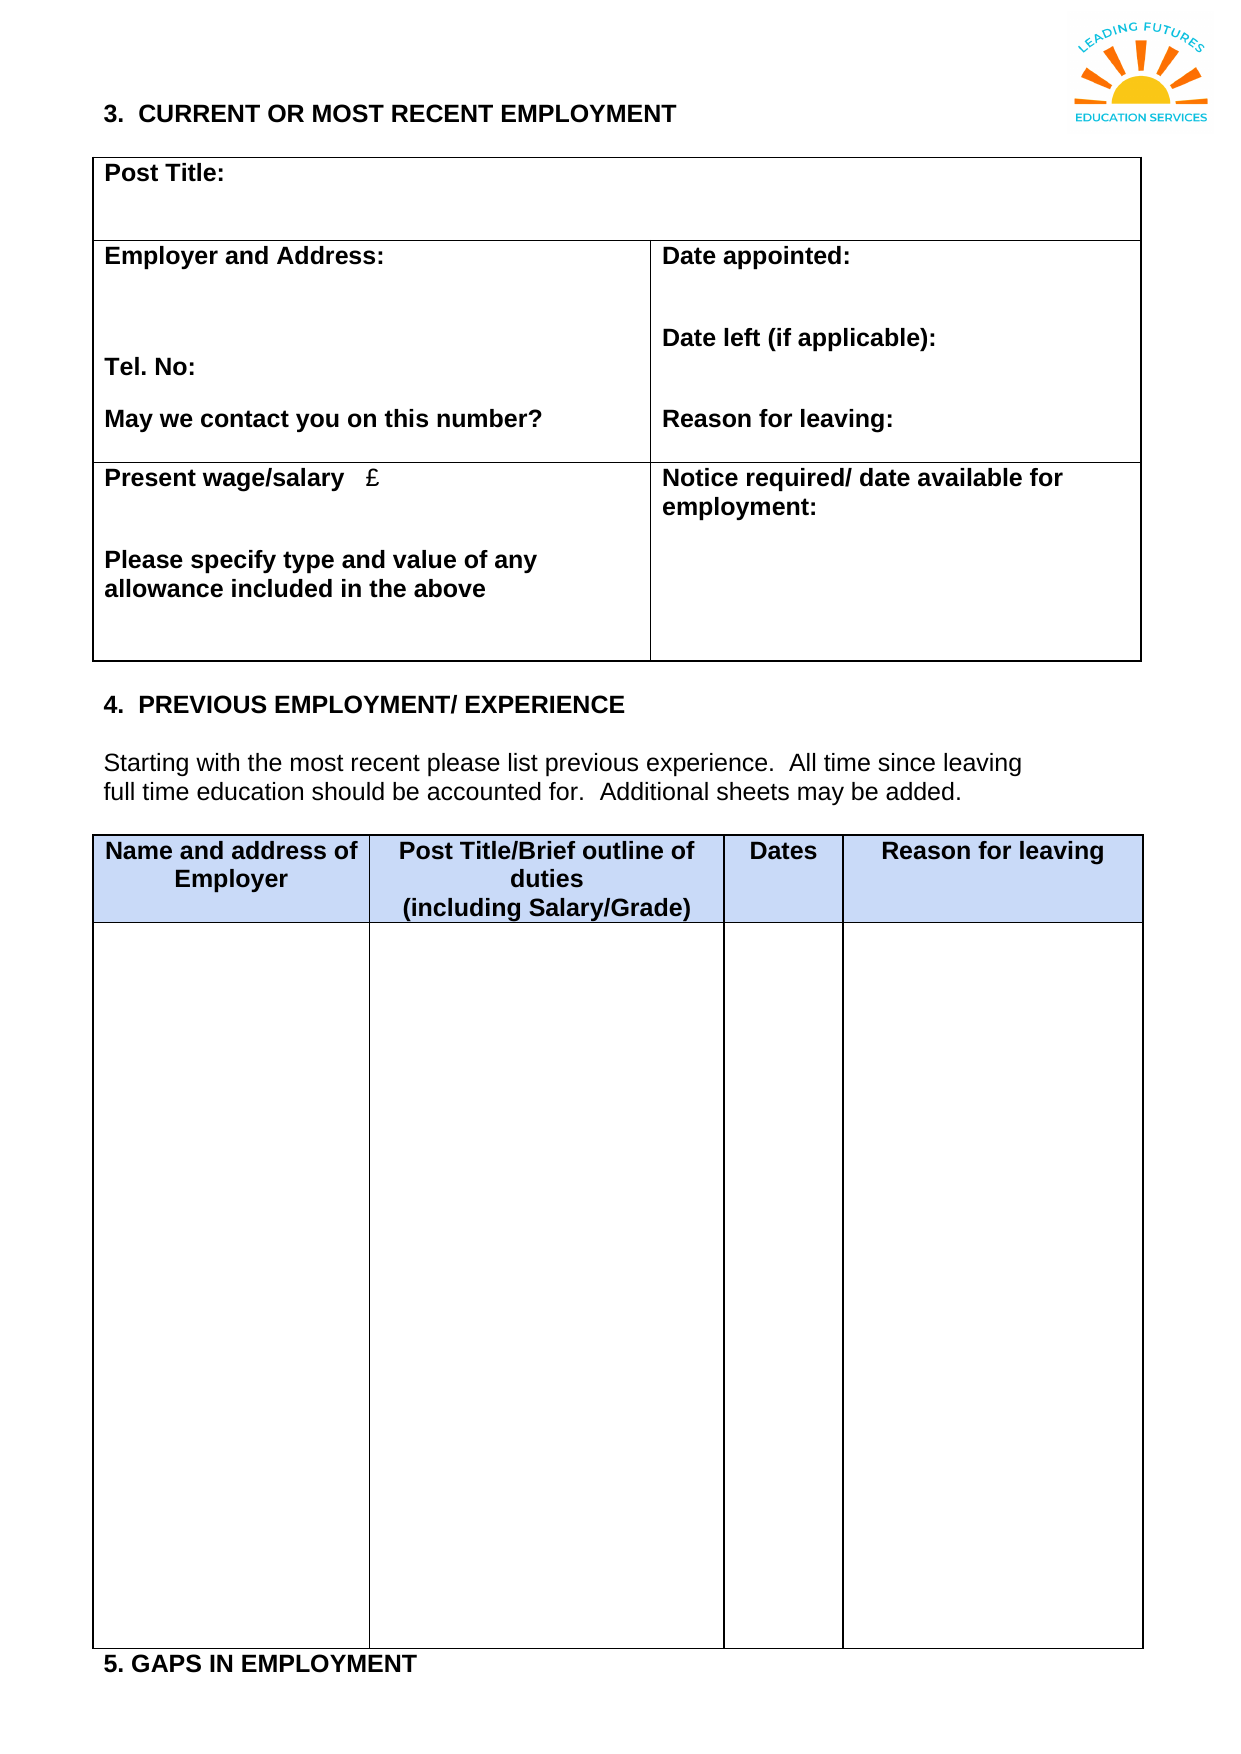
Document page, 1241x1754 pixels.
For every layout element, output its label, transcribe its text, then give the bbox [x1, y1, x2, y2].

table_cell [725, 923, 842, 1647]
table_cell [844, 923, 1142, 1647]
table_header Post Title/Brief outline of duties (including Salary/Grade) [370, 836, 723, 922]
table_header Name and address of Employer [94, 836, 369, 922]
table_cell [370, 923, 723, 1647]
table_header Dates [725, 836, 842, 922]
text 4. PREVIOUS EMPLOYMENT/ EXPERIENCE [103, 690, 1052, 719]
table_cell Employer and Address: Tel. No: May we contact you on this number? [94, 241, 650, 462]
text 3. CURRENT OR MOST RECENT EMPLOYMENT [103, 99, 1052, 128]
table_header Reason for leaving [844, 836, 1142, 922]
picture [1067, 11, 1214, 134]
table_cell Date appointed: Date left (if applicable): Reason for leaving: [651, 241, 1140, 462]
table_cell [94, 923, 369, 1647]
table_cell Present wage/salary £ Please specify type and value of any allowance included in the above [94, 463, 650, 660]
table_cell Notice required/ date available for employment: [651, 463, 1140, 660]
text 5. GAPS IN EMPLOYMENT [103, 1649, 1052, 1678]
text Starting with the most recent please list previous experience. All time since leaving full time education should be accounted for. Additional sheets may be added. [103, 748, 1052, 805]
table_header Post Title: [94, 158, 1140, 240]
